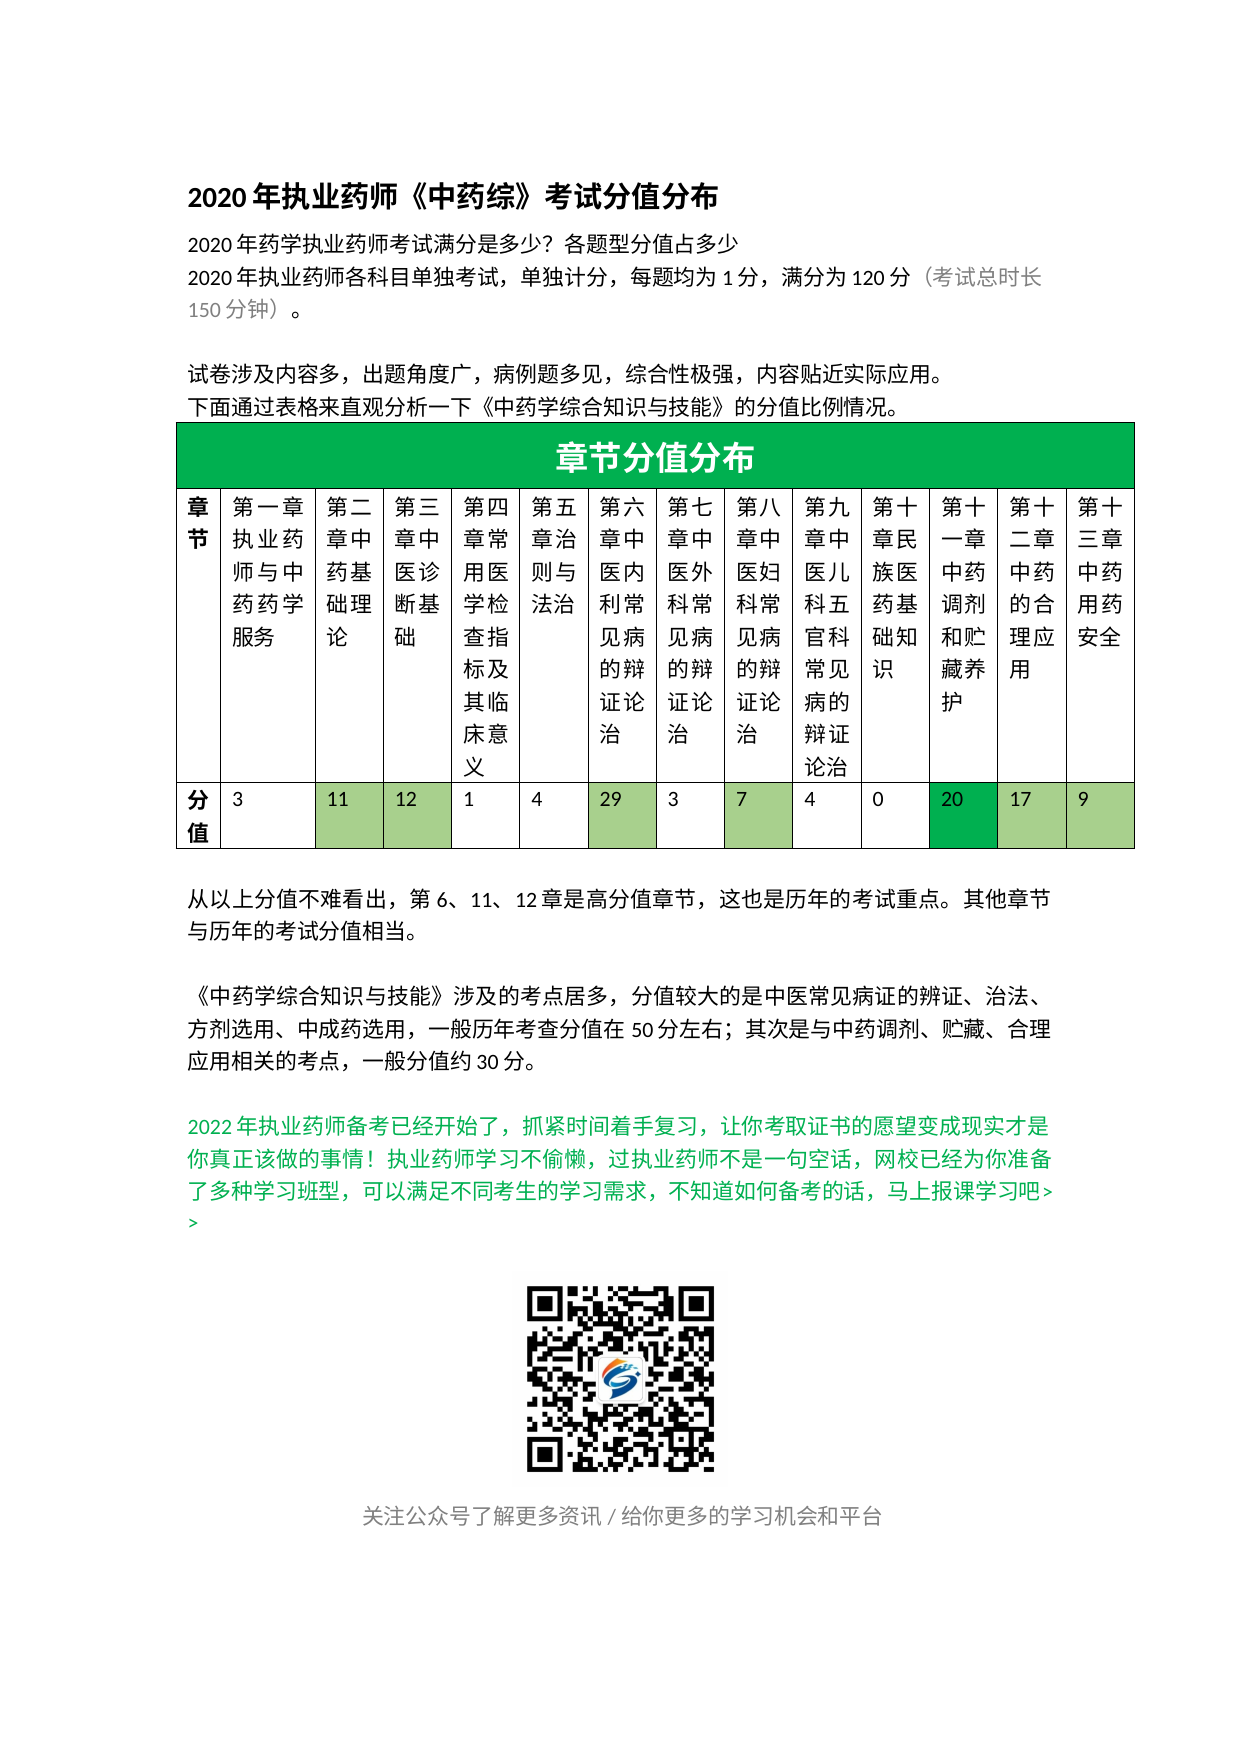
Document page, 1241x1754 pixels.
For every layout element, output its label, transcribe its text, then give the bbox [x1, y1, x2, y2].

table_cell 4 [793, 783, 861, 848]
table_cell 分值 [177, 783, 220, 848]
text 从以上分值不难看出，第6、11、12章是高分值章节，这也是历年的考试重点。其他章节与历年的考试分值相当。 [187, 881, 1053, 946]
table_cell 第十二章中药的合理应用 [998, 489, 1066, 782]
table_cell 4 [520, 783, 588, 848]
text 2020年药学执业药师考试满分是多少？各题型分值占多少 [187, 227, 1053, 259]
table_header 章节分值分布 [177, 423, 1134, 488]
table_cell 第六章中医内利常见病的辩证论治 [589, 489, 656, 782]
table_cell 第三章中医诊断基础 [384, 489, 451, 782]
table_cell 章节 [177, 489, 220, 782]
table_cell 11 [316, 783, 383, 848]
table_cell 9 [1067, 783, 1134, 848]
table_cell 1 [452, 783, 519, 848]
table_cell 17 [998, 783, 1066, 848]
text 试卷涉及内容多，出题角度广，病例题多见，综合性极强，内容贴近实际应用。 [187, 357, 1053, 389]
text 2022年执业药师备考已经开始了，抓紧时间着手复习，让你考取证书的愿望变成现实才是你真正该做的事情！执业药师学习不偷懒，过执业药师不是一句空话，网校已经为你准备了多种学习班型，可以满足不同考生的学习需求，不知道如何备考的话，马上报课学习吧>> [187, 1109, 1053, 1239]
table_cell 第七章中医外科常见病的辩证论治 [657, 489, 724, 782]
table_cell 第八章中医妇科常见病的辩证论治 [725, 489, 792, 782]
text 2020年执业药师《中药综》考试分值分布 [187, 162, 1053, 227]
table_cell 3 [221, 783, 315, 848]
text 关注公众号了解更多资讯 / 给你更多的学习机会和平台 [187, 1499, 1053, 1531]
table_cell 3 [657, 783, 724, 848]
table_cell 第四章常用医学检查指标及其临床意义 [452, 489, 519, 782]
table_cell 第十章民族医药基础知识 [862, 489, 929, 782]
text 2020年执业药师各科目单独考试，单独计分，每题均为1分，满分为120分（考试总时长150分钟）。 [187, 259, 1053, 324]
table_cell 第一章执业药师与中药药学服务 [221, 489, 315, 782]
table_cell 7 [725, 783, 792, 848]
picture [512, 1271, 728, 1487]
table_cell 12 [384, 783, 451, 848]
table_cell 20 [930, 783, 997, 848]
table_cell 29 [589, 783, 656, 848]
table_cell 第五章治则与法治 [520, 489, 588, 782]
text 下面通过表格来直观分析一下《中药学综合知识与技能》的分值比例情况。 [187, 389, 1053, 422]
table_cell 0 [862, 783, 929, 848]
table_cell 第十一章中药调剂和贮藏养护 [930, 489, 997, 782]
table_cell 第九章中医儿科五官科常见病的辩证论治 [793, 489, 861, 782]
table_cell 第二章中药基础理论 [316, 489, 383, 782]
text 《中药学综合知识与技能》涉及的考点居多，分值较大的是中医常见病证的辨证、治法、方剂选用、中成药选用，一般历年考查分值在50分左右；其次是与中药调剂、贮藏、合理应用相关的考点，一般分值约30分。 [187, 979, 1053, 1076]
table_cell 第十三章中药用药安全 [1067, 489, 1134, 782]
